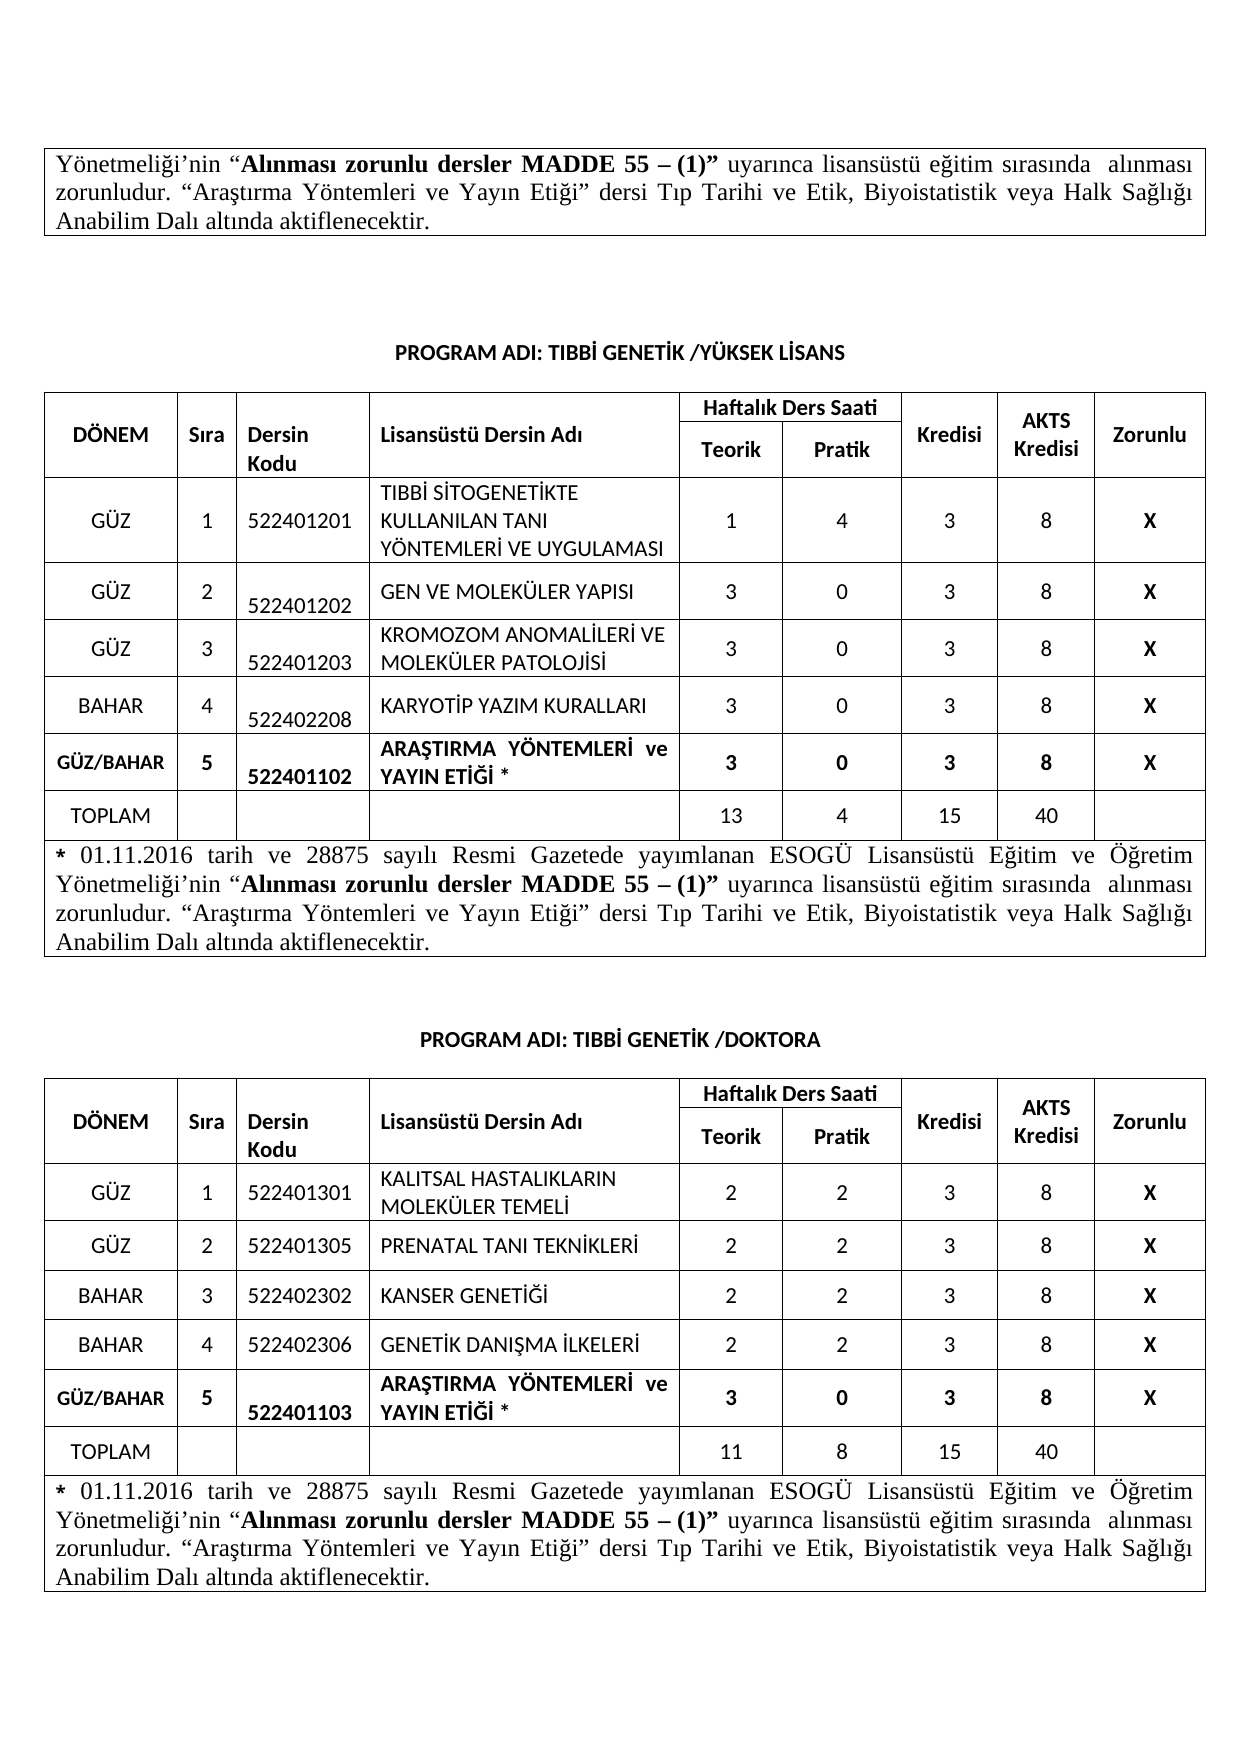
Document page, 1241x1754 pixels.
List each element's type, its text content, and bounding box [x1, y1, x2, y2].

table_header Sıra [178, 1079, 236, 1163]
table_cell 2 [783, 1221, 901, 1270]
table_cell GEN VE MOLEKÜLER YAPISI [370, 563, 679, 619]
table_header Lisansüstü Dersin Adı [370, 393, 679, 477]
table_cell 2 [680, 1271, 782, 1319]
table_cell 2 [783, 1271, 901, 1319]
table_cell 0 [783, 734, 901, 790]
table_cell KALITSAL HASTALIKLARIN MOLEKÜLER TEMELİ [370, 1164, 679, 1220]
table_cell 8 [998, 620, 1094, 676]
table_cell 3 [902, 1271, 997, 1319]
table_cell [178, 791, 236, 839]
table_cell 0 [783, 563, 901, 619]
text PROGRAM ADI: TIBBİ GENETİK /YÜKSEK LİSANS [148, 338, 1093, 366]
table_cell 2 [178, 563, 236, 619]
table_cell 4 [178, 1320, 236, 1368]
table_cell BAHAR [45, 1271, 177, 1319]
table_cell GÜZ [45, 1164, 177, 1220]
table_cell 3 [902, 1370, 997, 1426]
table_cell X [1095, 620, 1205, 676]
table_cell 4 [783, 478, 901, 562]
table_cell 3 [680, 734, 782, 790]
table_cell 4 [178, 677, 236, 733]
table_cell 522401203 [237, 620, 369, 676]
table_header Sıra [178, 393, 236, 477]
table_header Kredisi [902, 1079, 997, 1163]
table_cell KARYOTİP YAZIM KURALLARI [370, 677, 679, 733]
table_cell TIBBİ SİTOGENETİKTE KULLANILAN TANI YÖNTEMLERİ VE UYGULAMASI [370, 478, 679, 562]
table_cell 1 [680, 478, 782, 562]
table_cell 8 [998, 1221, 1094, 1270]
table_cell 2 [783, 1164, 901, 1220]
table_cell PRENATAL TANI TEKNİKLERİ [370, 1221, 679, 1270]
table_cell KANSER GENETİĞİ [370, 1271, 679, 1319]
table_cell 8 [998, 1271, 1094, 1319]
table_cell 15 [902, 1427, 997, 1475]
table_cell 8 [998, 563, 1094, 619]
table_cell 522401202 [237, 563, 369, 619]
table_cell GÜZ [45, 563, 177, 619]
table_cell TOPLAM [45, 1427, 177, 1475]
table_cell 40 [998, 791, 1094, 839]
table_header Zorunlu [1095, 393, 1205, 477]
table_cell 3 [680, 1370, 782, 1426]
table_cell 8 [998, 734, 1094, 790]
table_cell 2 [680, 1221, 782, 1270]
table_cell 3 [902, 1164, 997, 1220]
table_cell 0 [783, 620, 901, 676]
table_cell Pratik [783, 422, 901, 477]
table_cell X [1095, 1320, 1205, 1368]
table_cell X [1095, 1370, 1205, 1426]
table_cell X [1095, 734, 1205, 790]
table_cell ARAŞTIRMA YÖNTEMLERİ ve YAYIN ETİĞİ * [370, 1370, 679, 1426]
table_header DÖNEM [45, 393, 177, 477]
table_cell 3 [902, 1320, 997, 1368]
table_cell 8 [998, 478, 1094, 562]
table_header DÖNEM [45, 1079, 177, 1163]
table_cell 15 [902, 791, 997, 839]
table_header Haftalık Ders Saati [680, 1079, 901, 1107]
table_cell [45, 149, 1205, 235]
table_cell GÜZ [45, 620, 177, 676]
table_cell 13 [680, 791, 782, 839]
table_cell 522401201 [237, 478, 369, 562]
table_cell 5 [178, 734, 236, 790]
table_cell 522401305 [237, 1221, 369, 1270]
table_cell GENETİK DANIŞMA İLKELERİ [370, 1320, 679, 1368]
table_cell 2 [680, 1164, 782, 1220]
table_cell GÜZ/BAHAR [45, 1370, 177, 1426]
table_cell Teorik [680, 422, 782, 477]
table_cell [1095, 1427, 1205, 1475]
table_cell X [1095, 1271, 1205, 1319]
table_cell Pratik [783, 1108, 901, 1163]
table_cell [237, 1427, 369, 1475]
table_cell 8 [783, 1427, 901, 1475]
table_cell 3 [902, 620, 997, 676]
table_cell 522401102 [237, 734, 369, 790]
table_cell 8 [998, 1320, 1094, 1368]
table_cell 4 [783, 791, 901, 839]
table_cell 1 [178, 478, 236, 562]
table_cell 522402302 [237, 1271, 369, 1319]
table_cell GÜZ [45, 1221, 177, 1270]
table_cell 0 [783, 677, 901, 733]
table_cell 3 [902, 563, 997, 619]
table_cell 3 [902, 1221, 997, 1270]
table_cell 3 [902, 478, 997, 562]
table_cell BAHAR [45, 677, 177, 733]
table_cell X [1095, 1164, 1205, 1220]
table_cell Teorik [680, 1108, 782, 1163]
table_cell [1095, 791, 1205, 839]
table_cell [370, 791, 679, 839]
table_cell 11 [680, 1427, 782, 1475]
table_cell 522402208 [237, 677, 369, 733]
table_cell KROMOZOM ANOMALİLERİ VE MOLEKÜLER PATOLOJİSİ [370, 620, 679, 676]
table_cell 8 [998, 1370, 1094, 1426]
table_cell 3 [902, 734, 997, 790]
table_cell X [1095, 478, 1205, 562]
table_cell 3 [178, 1271, 236, 1319]
table_cell 522401103 [237, 1370, 369, 1426]
table_cell 8 [998, 677, 1094, 733]
table_cell 0 [783, 1370, 901, 1426]
table_header AKTS Kredisi [998, 393, 1094, 477]
table_header AKTS Kredisi [998, 1079, 1094, 1163]
table_cell [370, 1427, 679, 1475]
table_header Kredisi [902, 393, 997, 477]
table_cell 522402306 [237, 1320, 369, 1368]
table_header Haftalık Ders Saati [680, 393, 901, 421]
table_cell 2 [178, 1221, 236, 1270]
table_cell X [1095, 1221, 1205, 1270]
table_header Dersin Kodu [237, 393, 369, 477]
table_cell X [1095, 677, 1205, 733]
table_cell 522401301 [237, 1164, 369, 1220]
table_cell [237, 791, 369, 839]
table_cell TOPLAM [45, 791, 177, 839]
table_cell 2 [680, 1320, 782, 1368]
table_cell BAHAR [45, 1320, 177, 1368]
table_header Lisansüstü Dersin Adı [370, 1079, 679, 1163]
table_cell GÜZ/BAHAR [45, 734, 177, 790]
table_cell X [1095, 563, 1205, 619]
table_cell GÜZ [45, 478, 177, 562]
table_cell 40 [998, 1427, 1094, 1475]
table_cell 3 [680, 563, 782, 619]
table_header Zorunlu [1095, 1079, 1205, 1163]
table_header Dersin Kodu [237, 1079, 369, 1163]
table_cell 3 [680, 620, 782, 676]
table_cell [178, 1427, 236, 1475]
table_cell 3 [680, 677, 782, 733]
table_cell ARAŞTIRMA YÖNTEMLERİ ve YAYIN ETİĞİ * [370, 734, 679, 790]
text PROGRAM ADI: TIBBİ GENETİK /DOKTORA [148, 1025, 1093, 1053]
table_cell 2 [783, 1320, 901, 1368]
table_cell 1 [178, 1164, 236, 1220]
table_cell 3 [178, 620, 236, 676]
table_cell 3 [902, 677, 997, 733]
table_cell 5 [178, 1370, 236, 1426]
table_cell 8 [998, 1164, 1094, 1220]
